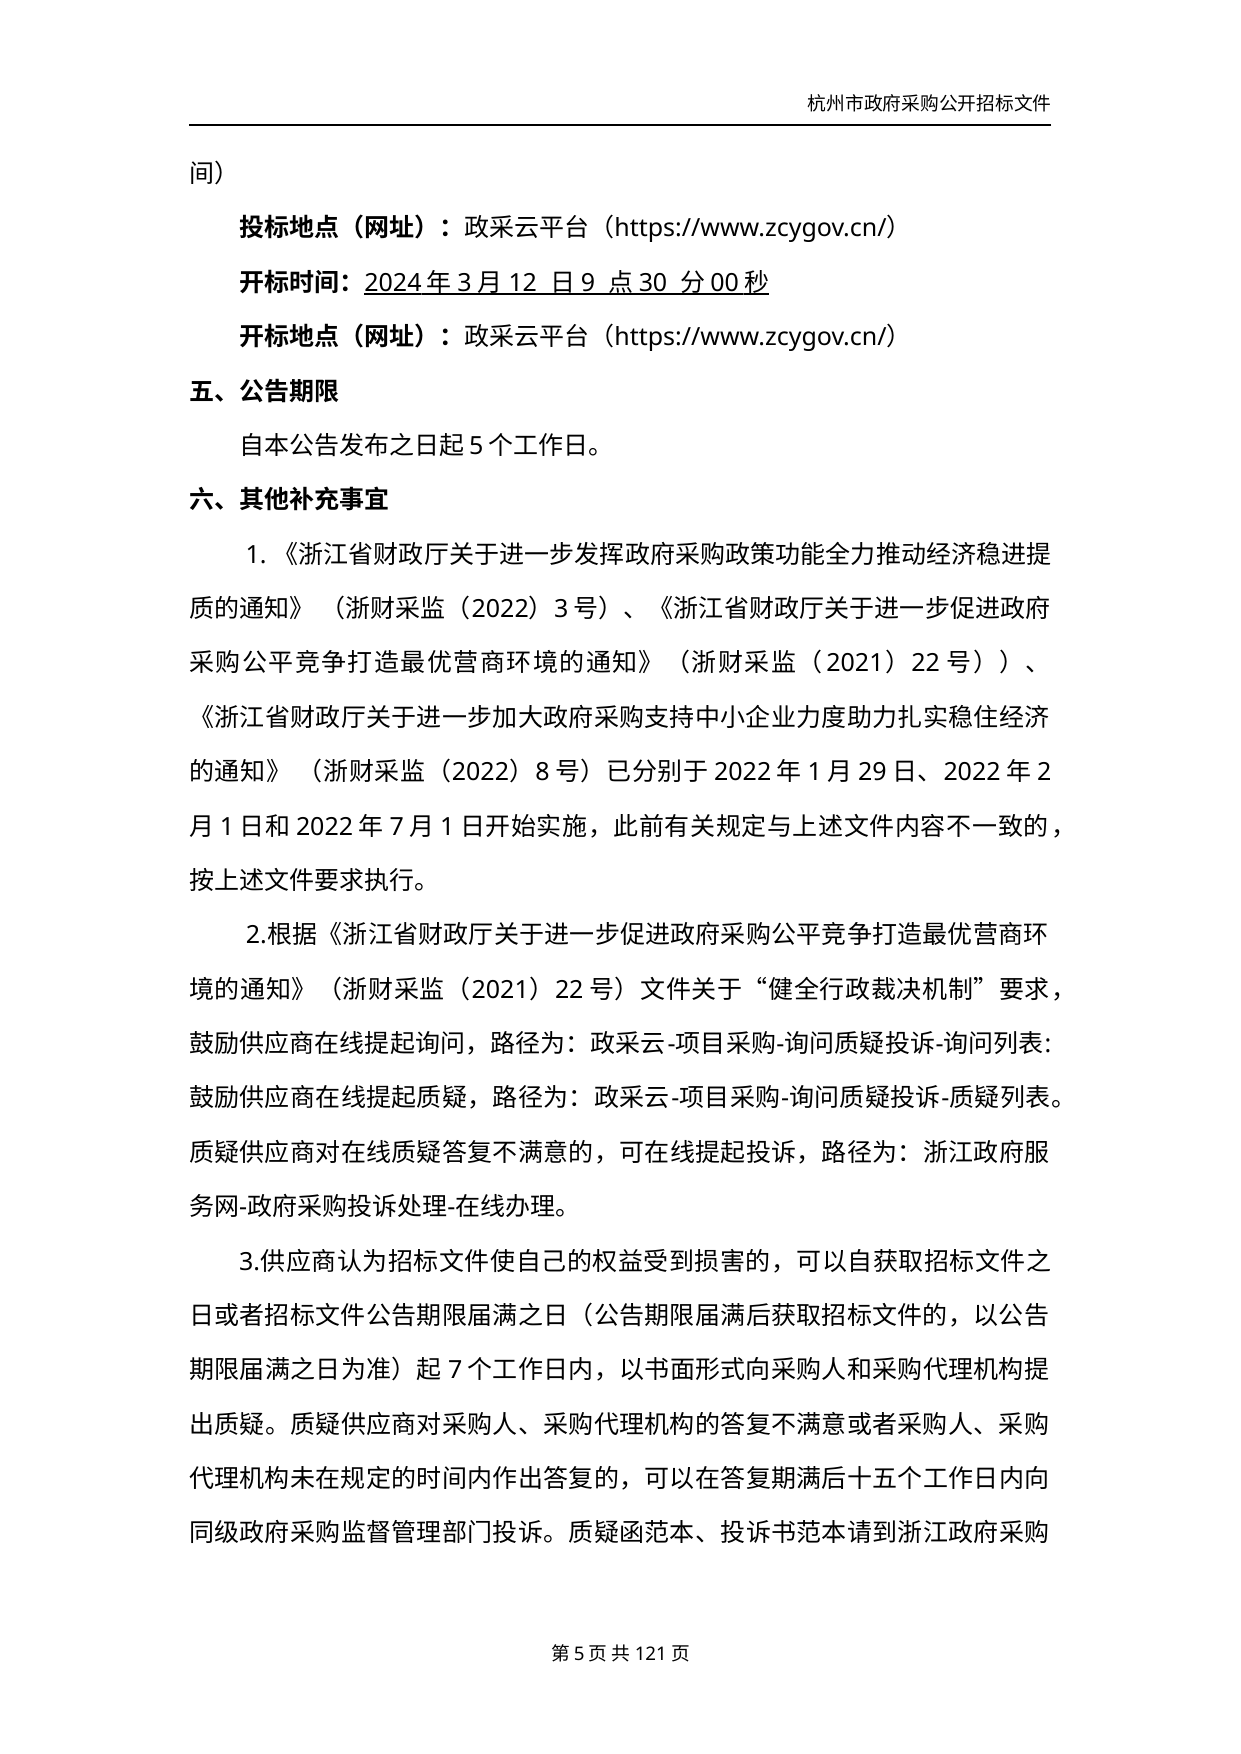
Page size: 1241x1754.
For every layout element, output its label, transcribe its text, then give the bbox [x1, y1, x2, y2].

text 开标时间：2024年 3 月 12 日 9 点 30 分00秒 [189, 262, 1051, 298]
text 2.根据《浙江省财政厅关于进一步促进政府采购公平竞争打造最优营商环境的通知》（浙财采监（2021）22号）文件关于“健全行政裁决机制”要求，鼓励供应商在线提起询问，路径为：政采云-项目采购-询问质疑投诉-询问列表:鼓励供应商在线提起质疑，路径为：政采云-项目采购-询问质疑投诉-质疑列表。质疑供应商对在线质疑答复不满意的，可在线提起投诉，路径为：浙江政府服务网-政府采购投诉处理-在线办理。 [189, 915, 1051, 1223]
text 开标地点（网址）：政采云平台（https://www.zcygov.cn/） [189, 317, 1051, 353]
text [189, 153, 1051, 190]
text 六、其他补充事宜 [189, 480, 1051, 516]
text 自本公告发布之日起5个工作日。 [189, 425, 1051, 462]
text 投标地点（网址）：政采云平台（https://www.zcygov.cn/） [189, 208, 1051, 244]
text 1. 《浙江省财政厅关于进一步发挥政府采购政策功能全力推动经济稳进提质的通知》 （浙财采监（2022）3号）、《浙江省财政厅关于进一步促进政府采购公平竞争打造最优营商环境的通知》（浙财采监（2021）22号））、《浙江省财政厅关于进一步加大政府采购支持中小企业力度助力扎实稳住经济的通知》 （浙财采监（2022）8号）已分别于2022年1月29日、2022年2月1日和2022年7月1日开始实施，此前有关规定与上述文件内容不一致的，按上述文件要求执行。 [189, 534, 1051, 897]
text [189, 1241, 1051, 1549]
text 五、公告期限 [189, 371, 1051, 407]
